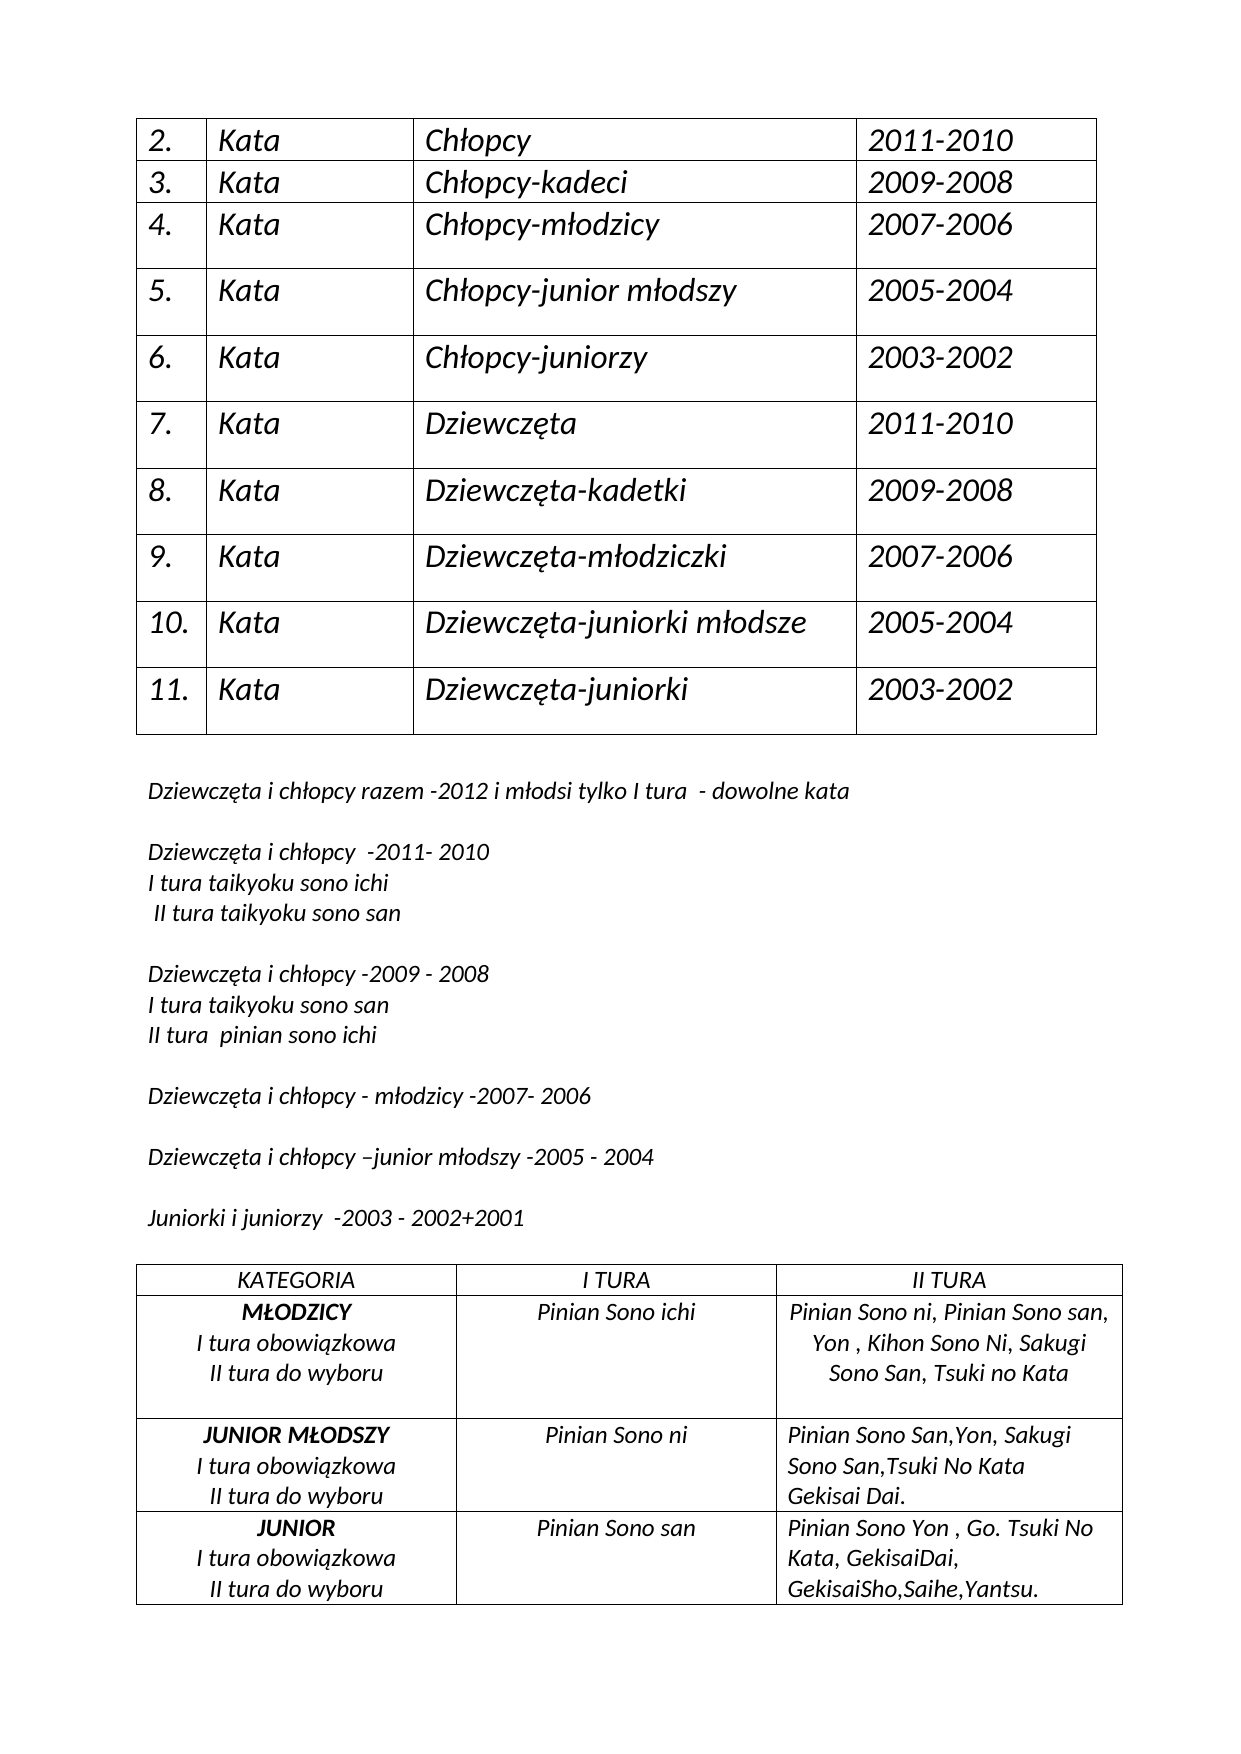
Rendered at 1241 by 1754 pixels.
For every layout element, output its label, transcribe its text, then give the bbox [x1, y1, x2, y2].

text I tura taikyoku sono ichi [148, 867, 1093, 897]
text II tura taikyoku sono san [148, 897, 1093, 928]
table_cell 2007-2006 [857, 203, 1096, 268]
table_cell Dziewczęta-młodziczki [414, 535, 856, 601]
table_cell 2005-2004 [857, 602, 1096, 667]
table_cell 2011-2010 [857, 402, 1096, 468]
table_cell 8. [137, 469, 206, 534]
table_cell 3. [137, 161, 206, 202]
table_cell 5. [137, 269, 206, 335]
table_cell Dziewczęta-juniorki młodsze [414, 602, 856, 667]
table_cell Pinian Sono san [457, 1512, 776, 1603]
table_cell 9. [137, 535, 206, 601]
table_cell Chłopcy [414, 119, 856, 160]
table_cell 2003-2002 [857, 668, 1096, 733]
table_cell Kata [207, 469, 413, 534]
table_cell Kata [207, 161, 413, 202]
table_cell Kata [207, 402, 413, 468]
table_cell Kata [207, 269, 413, 335]
table_cell JUNIOR MŁODSZY I tura obowiązkowa II tura do wyboru [137, 1419, 456, 1511]
table_cell Pinian Sono ichi [457, 1296, 776, 1418]
table_cell Chłopcy-młodzicy [414, 203, 856, 268]
table_cell Kata [207, 203, 413, 268]
table_cell JUNIOR I tura obowiązkowa II tura do wyboru [137, 1512, 456, 1603]
table_cell 2009-2008 [857, 161, 1096, 202]
text II tura pinian sono ichi [148, 1019, 1093, 1050]
table_cell 11. [137, 668, 206, 733]
text Dziewczęta i chłopcy - młodzicy -2007- 2006 [148, 1080, 1093, 1111]
table_cell 2009-2008 [857, 469, 1096, 534]
text Dziewczęta i chłopcy razem -2012 i młodsi tylko I tura - dowolne kata [148, 775, 1093, 806]
table_cell Pinian Sono San,Yon, Sakugi Sono San,Tsuki No Kata Gekisai Dai. [777, 1419, 1122, 1511]
table_cell Kata [207, 119, 413, 160]
table_header II TURA [777, 1265, 1122, 1295]
text Juniorki i juniorzy -2003 - 2002+2001 [148, 1202, 1093, 1233]
text Dziewczęta i chłopcy -2009 - 2008 [148, 958, 1093, 989]
table_cell 2011-2010 [857, 119, 1096, 160]
table_cell 6. [137, 336, 206, 401]
table_cell Chłopcy-junior młodszy [414, 269, 856, 335]
text Dziewczęta i chłopcy –junior młodszy -2005 - 2004 [148, 1141, 1093, 1172]
table_cell Kata [207, 602, 413, 667]
table_cell Pinian Sono ni, Pinian Sono san, Yon , Kihon Sono Ni, Sakugi Sono San, Tsuki no Kata [777, 1296, 1122, 1418]
table_cell Pinian Sono ni [457, 1419, 776, 1511]
table_cell 2005-2004 [857, 269, 1096, 335]
table_cell Kata [207, 668, 413, 733]
text Dziewczęta i chłopcy -2011- 2010 [148, 836, 1093, 867]
table_cell MŁODZICY I tura obowiązkowa II tura do wyboru [137, 1296, 456, 1418]
table_cell 7. [137, 402, 206, 468]
text I tura taikyoku sono san [148, 989, 1093, 1019]
table_cell Chłopcy-kadeci [414, 161, 856, 202]
table_cell 10. [137, 602, 206, 667]
table_header KATEGORIA [137, 1265, 456, 1295]
table_header I TURA [457, 1265, 776, 1295]
table_cell 2007-2006 [857, 535, 1096, 601]
table_cell Dziewczęta-kadetki [414, 469, 856, 534]
table_cell Kata [207, 535, 413, 601]
table_cell 2003-2002 [857, 336, 1096, 401]
table_cell 4. [137, 203, 206, 268]
table_cell Pinian Sono Yon , Go. Tsuki No Kata, GekisaiDai, GekisaiSho,Saihe,Yantsu. [777, 1512, 1122, 1603]
table_cell Dziewczęta-juniorki [414, 668, 856, 733]
table_cell 2. [137, 119, 206, 160]
table_cell Kata [207, 336, 413, 401]
table_cell Chłopcy-juniorzy [414, 336, 856, 401]
table_cell Dziewczęta [414, 402, 856, 468]
